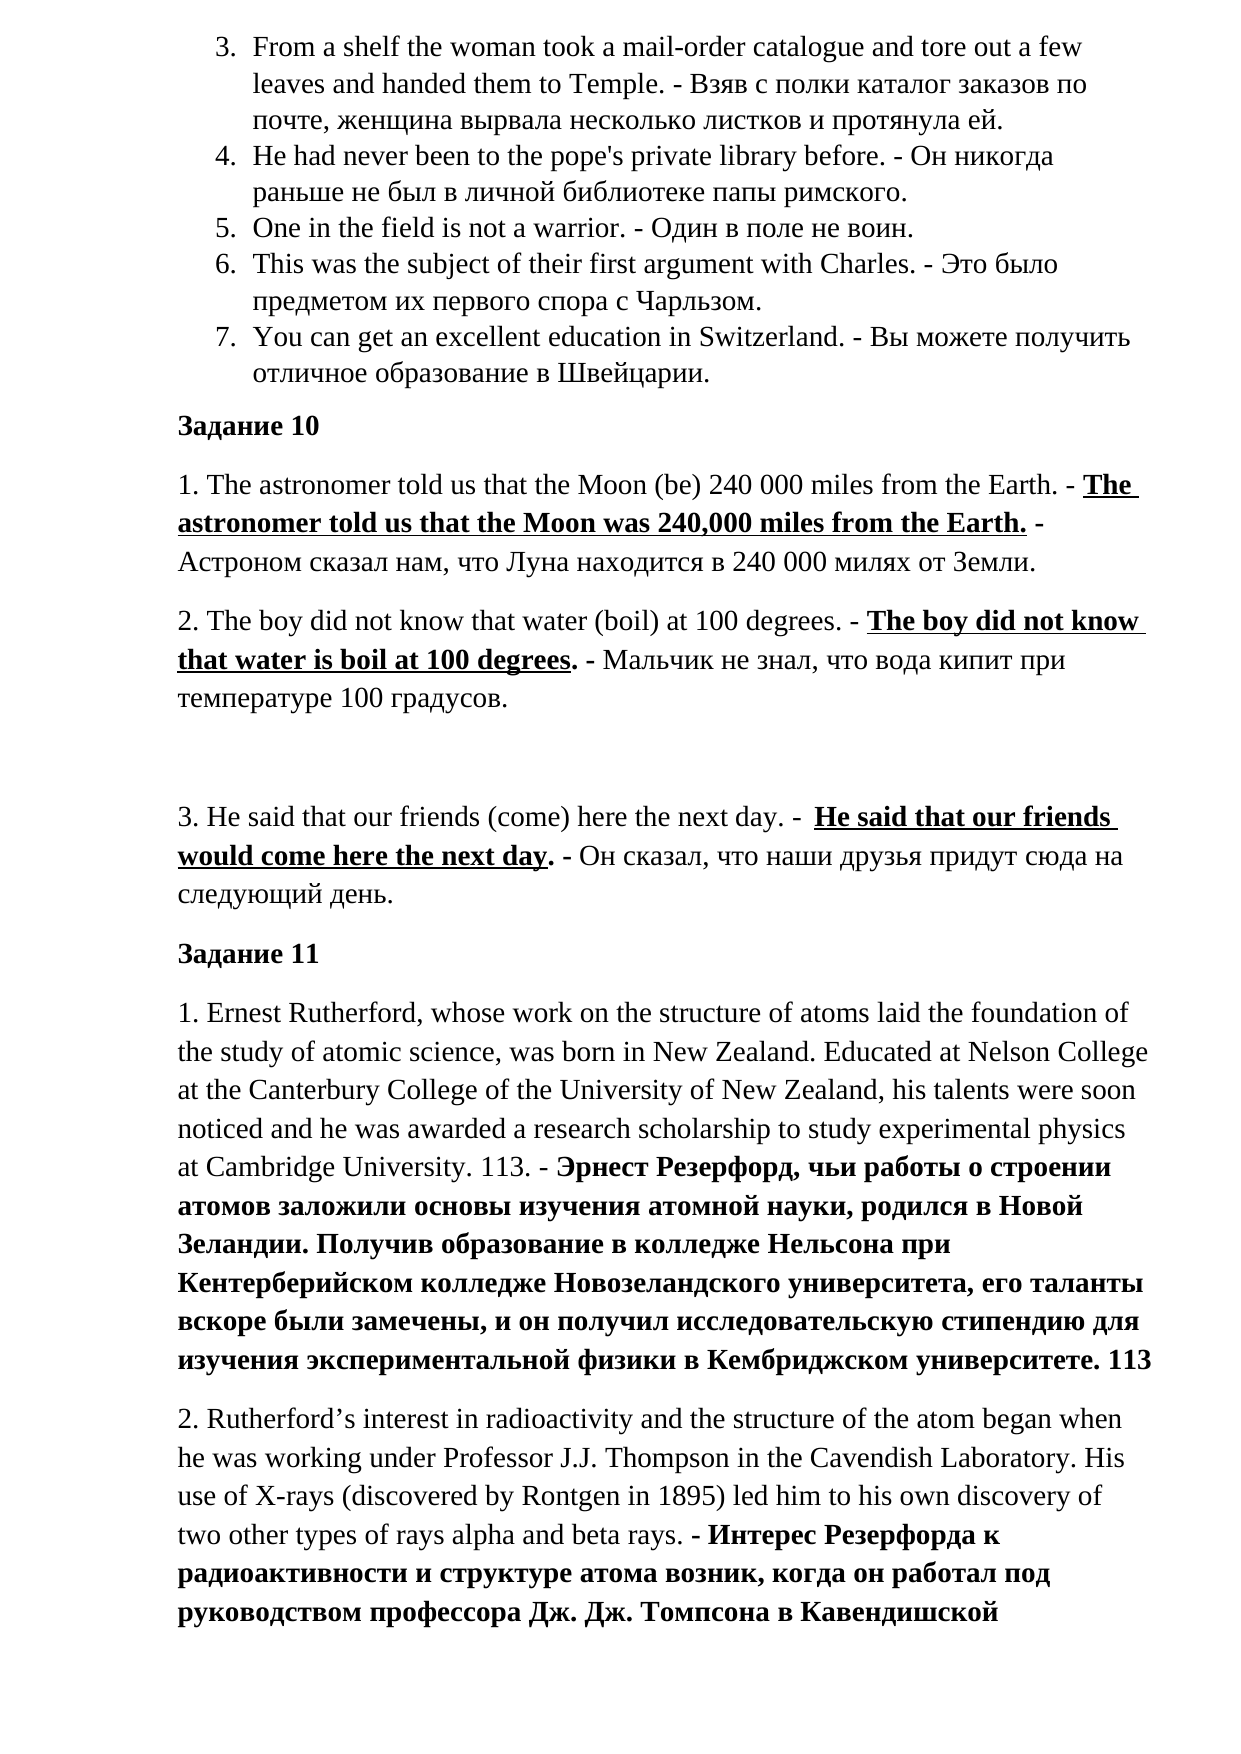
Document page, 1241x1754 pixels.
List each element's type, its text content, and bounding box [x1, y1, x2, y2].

text 1. Ernest Rutherford, whose work on the structure of atoms laid the foundation of the study of atomic science, was born in New Zealand. Educated at Nelson College at the Canterbury College of the University of New Zealand, his talents were soon noticed and he was awarded a research scholarship to study experimental physics at Cambridge University. 113. - Эрнест Резерфорд, чьи работы о строении атомов заложили основы изучения атомной науки, родился в Новой Зеландии. Получив образование в колледже Нельсона при Кентерберийском колледже Новозеландского университета, его таланты вскоре были замечены, и он получил исследовательскую стипендию для изучения экспериментальной физики в Кембриджском университете. 113 [177, 995, 1152, 1376]
list You can get an excellent education in Switzerland. - Вы можете получить отличное образование в Швейцарии. [215, 319, 1152, 388]
text 1. The astronomer told us that the Moon (be) 240 000 miles from the Earth. - The astronomer told us that the Moon was 240,000 miles from the Earth. - Астроном сказал нам, что Луна находится в 240 000 милях от Земли. [177, 467, 1152, 578]
text 2. The boy did not know that water (boil) at 100 degrees. - The boy did not know that water is boil at 100 degrees. - Мальчик не знал, что вода кипит при температуре 100 градусов. [177, 603, 1152, 714]
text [177, 1401, 1152, 1628]
list From a shelf the woman took a mail-order catalogue and tore out a few leaves and handed them to Temple. - Взяв с полки каталог заказов по почте, женщина вырвала несколько листков и протянула ей. [215, 29, 1152, 135]
text 3. He said that our friends (come) here the next day. - He said that our friends would come here the next day. - Он сказал, что наши друзья придут сюда на следующий день. [177, 799, 1152, 910]
text Задание 11 [177, 936, 1152, 969]
list One in the field is not a warrior. - Один в поле не воин. [215, 210, 1152, 244]
list He had never been to the pope's private library before. - Он никогда раньше не был в личной библиотеке папы римского. [215, 138, 1152, 208]
text Задание 10 [177, 408, 1152, 441]
list This was the subject of their first argument with Charles. - Это было предметом их первого спора с Чарльзом. [215, 246, 1152, 316]
